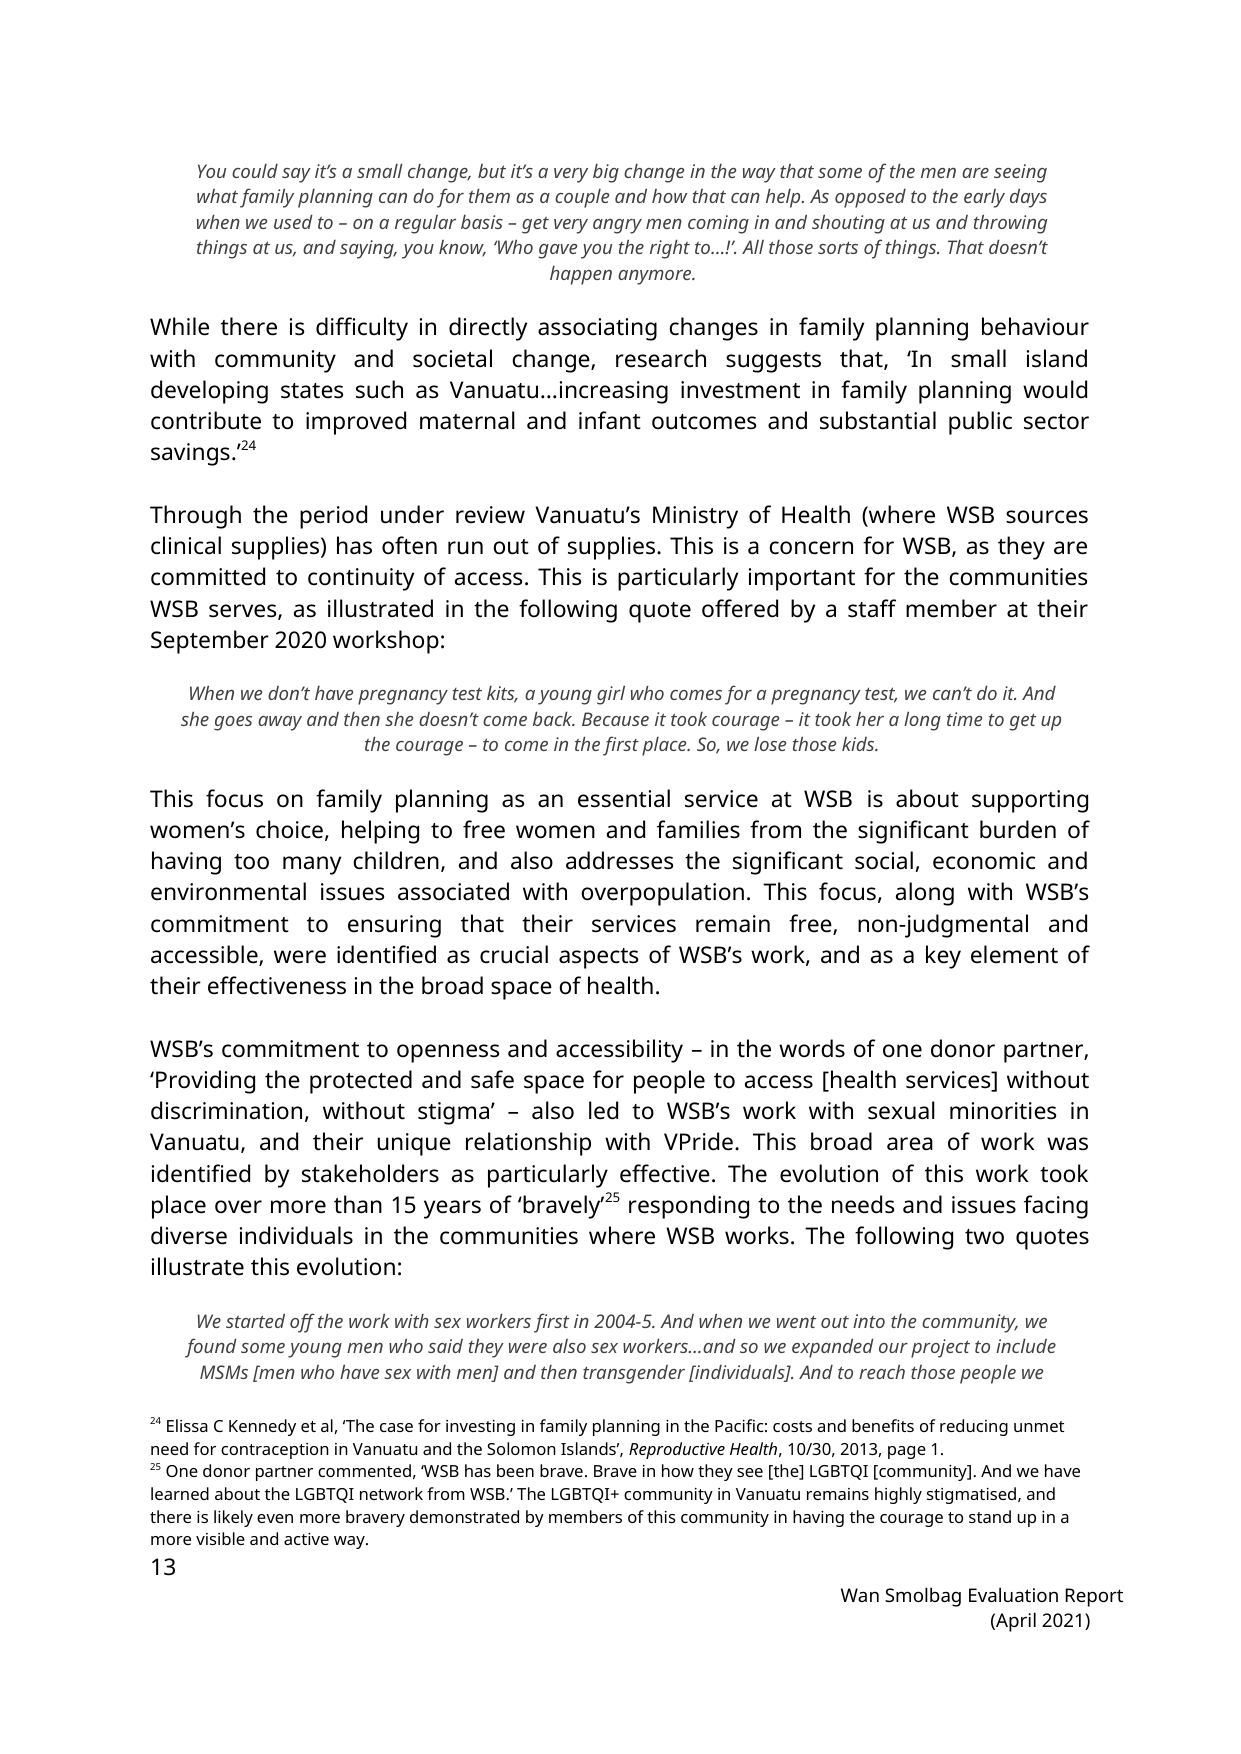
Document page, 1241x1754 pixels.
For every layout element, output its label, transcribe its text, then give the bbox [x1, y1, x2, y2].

text When we don’t have pregnancy test kits, a young girl who comes for a pregnancy test, we can’t do it. And she goes away and then she doesn’t come back. Because it took courage – it took her a long time to get up the courage – to come in the first place. So, we lose those kids. [179, 681, 1066, 757]
text WSB’s commitment to openness and accessibility – in the words of one donor partner, ‘Providing the protected and safe space for people to access [health services] without discrimination, without stigma’ – also led to WSB’s work with sexual minorities in Vanuatu, and their unique relationship with VPride. This broad area of work was identified by stakeholders as particularly effective. The evolution of this work took place over more than 15 years of ‘bravely’ responding to the needs and issues facing diverse individuals in the communities where WSB works. The following two quotes illustrate this evolution: [150, 1033, 1090, 1283]
text This focus on family planning as an essential service at WSB is about supporting women’s choice, helping to free women and families from the significant burden of having too many children, and also addresses the significant social, economic and environmental issues associated with overpopulation. This focus, along with WSB’s commitment to ensuring that their services remain free, non-judgmental and accessible, were identified as crucial aspects of WSB’s work, and as a key element of their effectiveness in the broad space of health. [150, 783, 1090, 1001]
text While there is difficulty in directly associating changes in family planning behaviour with community and societal change, research suggests that, ‘In small island developing states such as Vanuatu…increasing investment in family planning would contribute to improved maternal and infant outcomes and substantial public sector savings.’ [150, 311, 1090, 467]
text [179, 1308, 1066, 1385]
text Through the period under review Vanuatu’s Ministry of Health (where WSB sources clinical supplies) has often run out of supplies. This is a concern for WSB, as they are committed to continuity of access. This is particularly important for the communities WSB serves, as illustrated in the following quote offered by a staff member at their September 2020 workshop: [150, 499, 1090, 655]
text You could say it’s a small change, but it’s a very big change in the way that some of the men are seeing what family planning can do for them as a couple and how that can help. As opposed to the early days when we used to – on a regular basis – get very angry men coming in and shouting at us and throwing things at us, and saying, you know, ‘Who gave you the right to…!’. All those sorts of things. That doesn’t happen anymore. [179, 158, 1066, 286]
